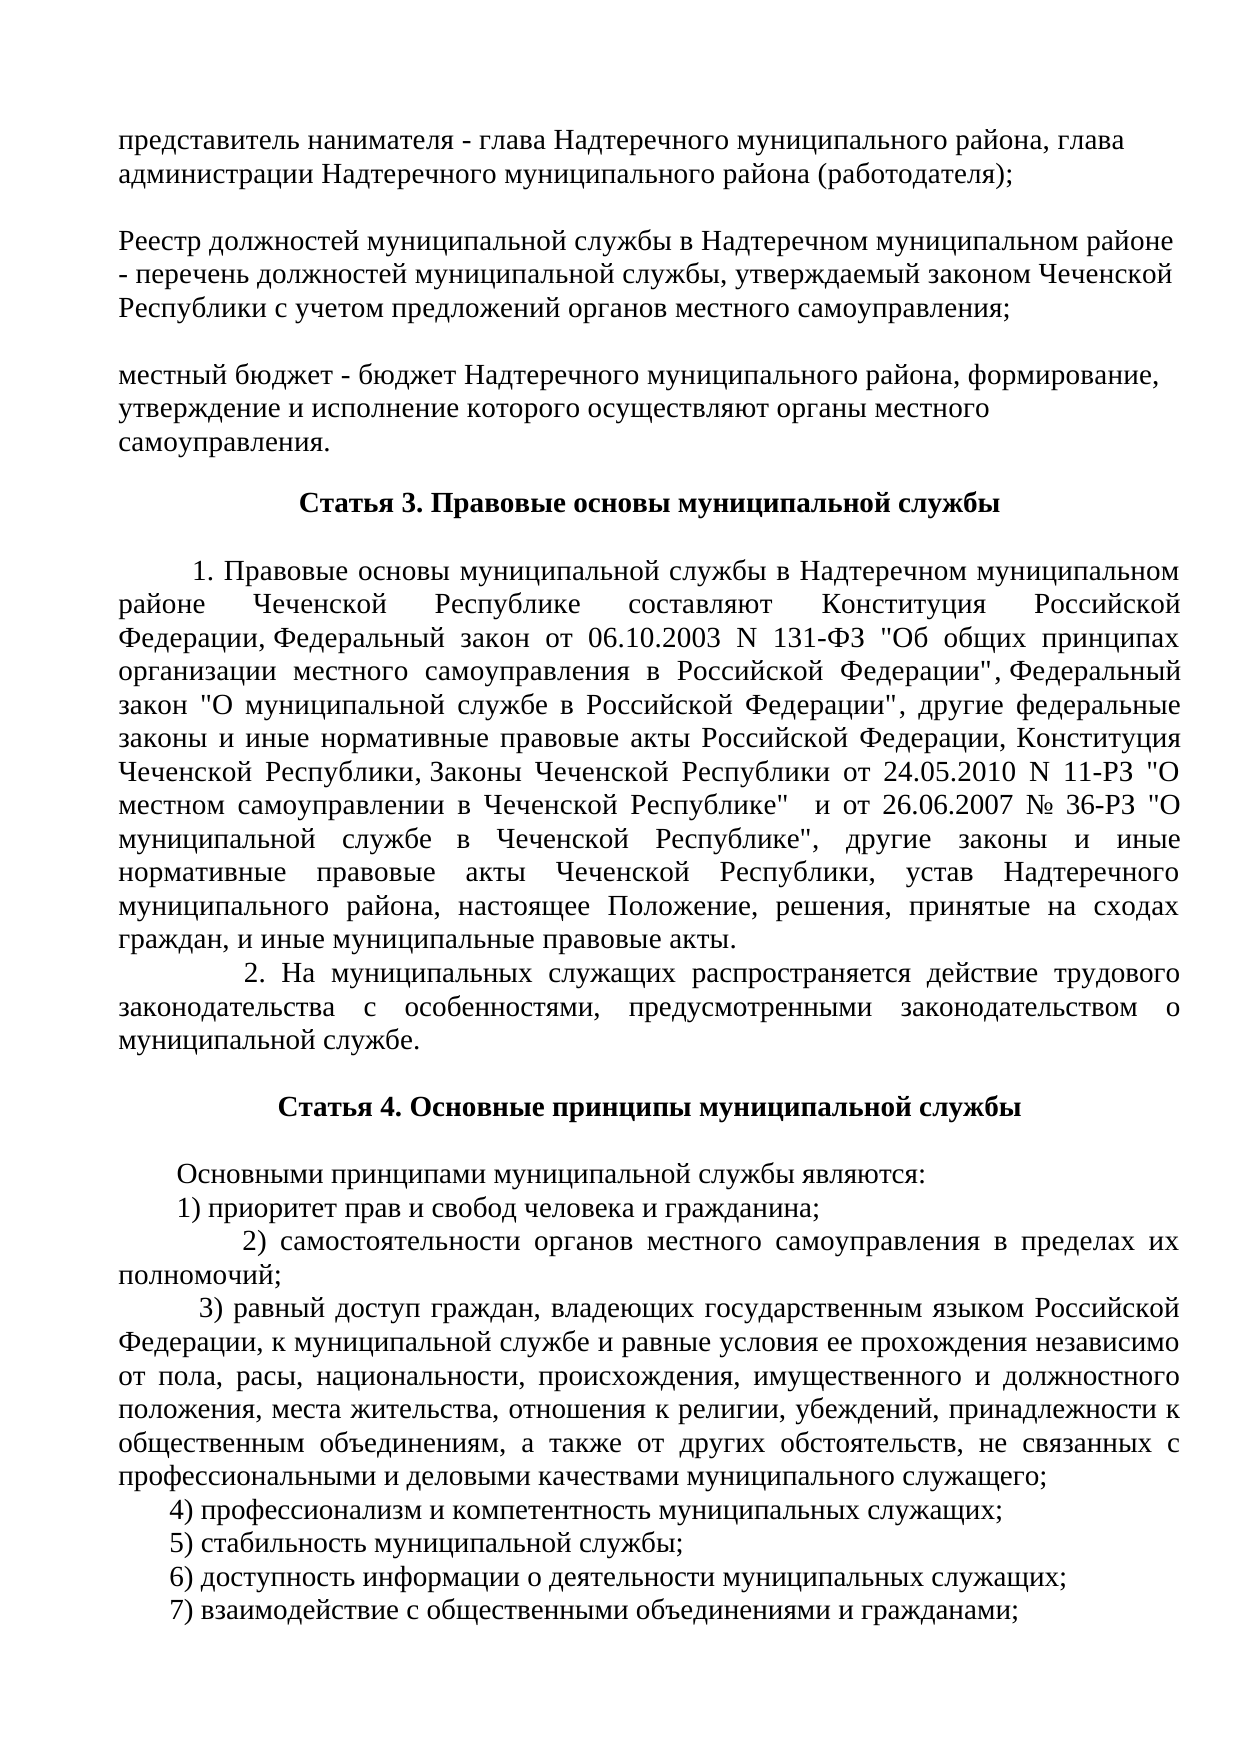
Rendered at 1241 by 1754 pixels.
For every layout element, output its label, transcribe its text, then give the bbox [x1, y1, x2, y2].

text Статья 3. Правовые основы муниципальной службы [118, 486, 1181, 519]
text 3) равный доступ граждан, владеющих государственным языком Российской Федерации, к муниципальной службе и равные условия ее прохождения независимо от пола, расы, национальности, происхождения, имущественного и должностного положения, места жительства, отношения к религии, убеждений, принадлежности к общественным объединениям, а также от других обстоятельств, не связанных с профессиональными и деловыми качествами муниципального служащего; [118, 1291, 1181, 1492]
text 7) взаимодействие с общественными объединениями и гражданами; [118, 1592, 1181, 1626]
text 4) профессионализм и компетентность муниципальных служащих; [118, 1492, 1181, 1525]
text 2. На муниципальных служащих распространяется действие трудового законодательства с особенностями, предусмотренными законодательством о муниципальной службе. [118, 955, 1181, 1056]
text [118, 89, 1181, 486]
text 5) стабильность муниципальной службы; [118, 1525, 1181, 1559]
text 6) доступность информации о деятельности муниципальных служащих; [118, 1559, 1181, 1592]
text 2) самостоятельности органов местного самоуправления в пределах их полномочий; [118, 1223, 1181, 1291]
text Основными принципами муниципальной службы являются: [118, 1156, 1181, 1190]
text 1) приоритет прав и свобод человека и гражданина; [118, 1190, 1181, 1223]
text 1. Правовые основы муниципальной службы в Надтеречном муниципальном районе Чеченской Республике составляют Конституция Российской Федерации, Федеральный закон от 06.10.2003 N 131-ФЗ "Об общих принципах организации местного самоуправления в Российской Федерации", Федеральный закон "О муниципальной службе в Российской Федерации", другие федеральные законы и иные нормативные правовые акты Российской Федерации, Конституция Чеченской Республики, Законы Чеченской Республики от 24.05.2010 N 11-РЗ "О местном самоуправлении в Чеченской Республике" и от 26.06.2007 № 36-РЗ "О муниципальной службе в Чеченской Республике", другие законы и иные нормативные правовые акты Чеченской Республики, устав Надтеречного муниципального района, настоящее Положение, решения, принятые на сходах граждан, и иные муниципальные правовые акты. [118, 553, 1181, 955]
text Статья 4. Основные принципы муниципальной службы [118, 1089, 1181, 1123]
